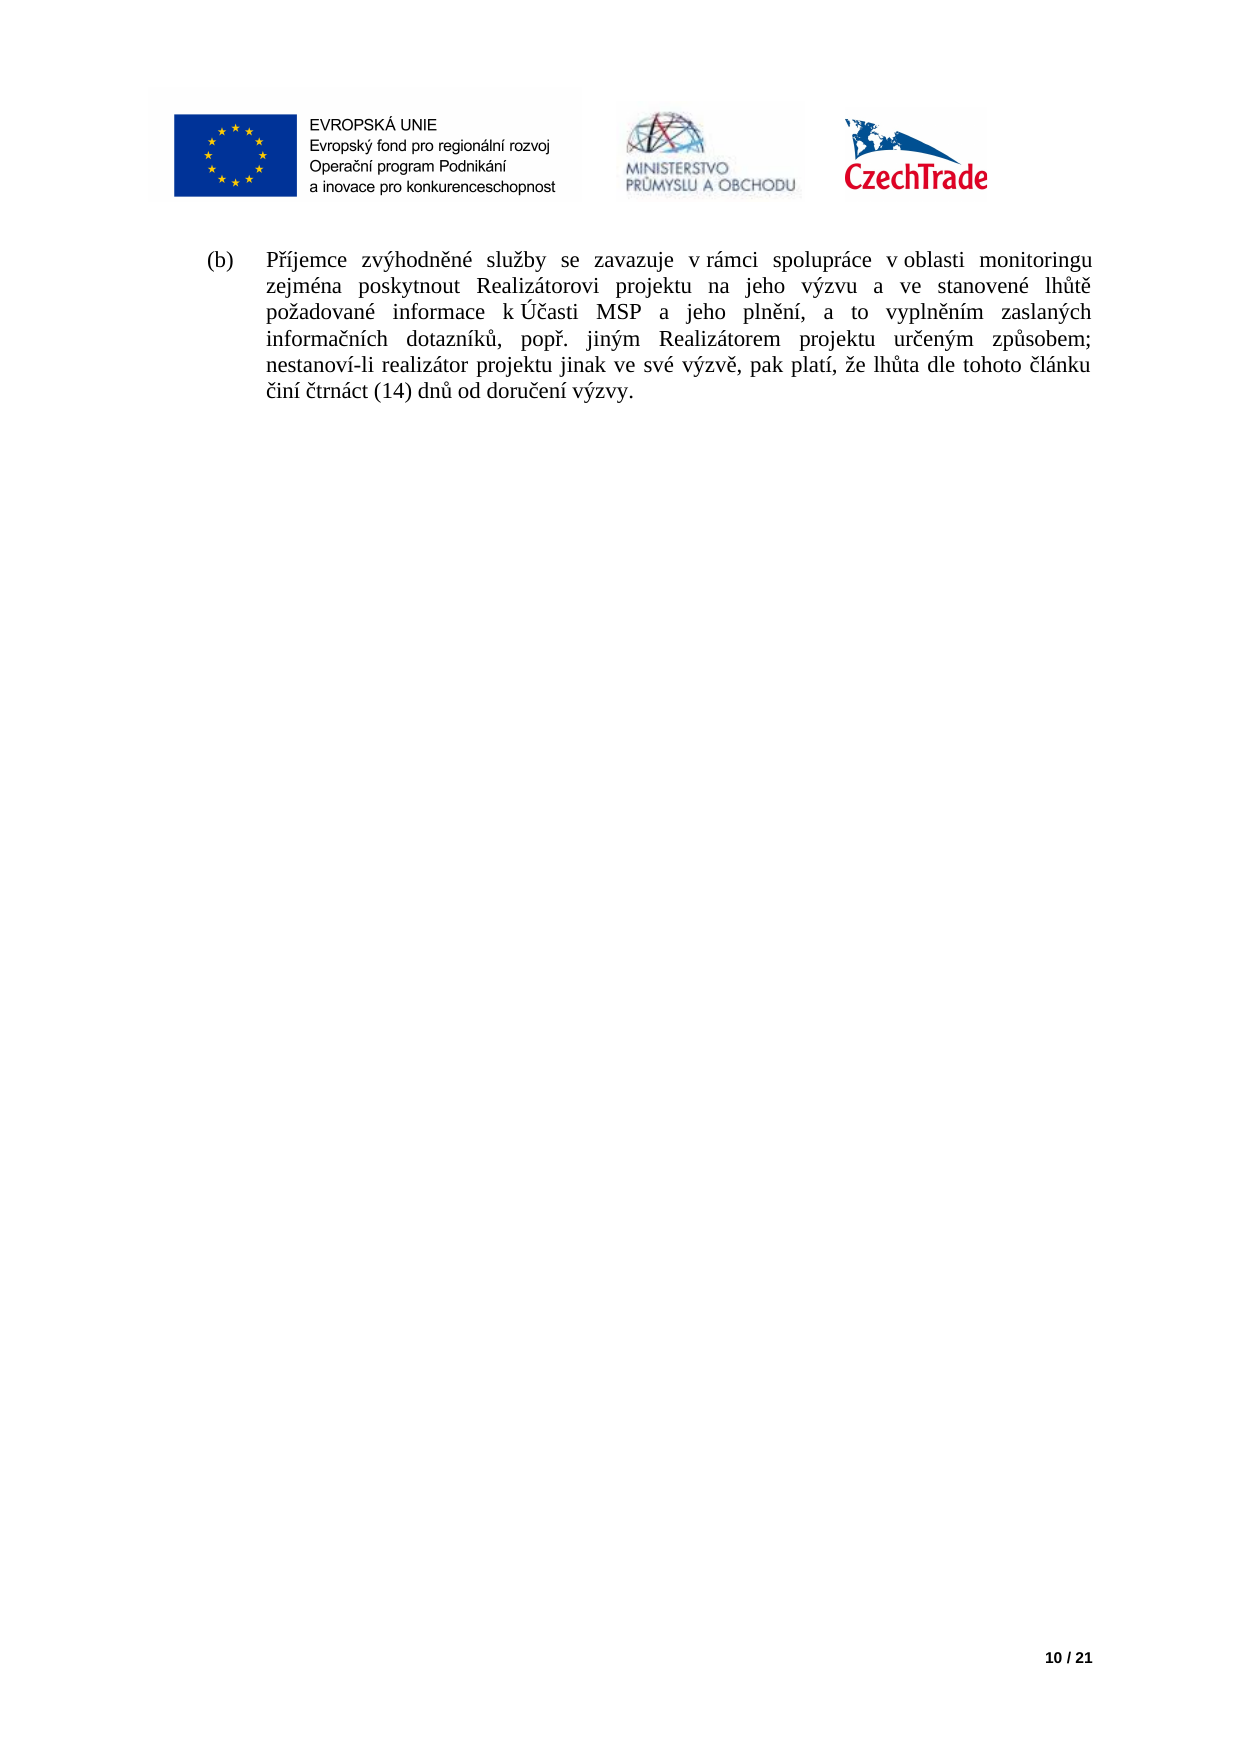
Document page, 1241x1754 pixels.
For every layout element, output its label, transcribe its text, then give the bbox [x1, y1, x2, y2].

picture [147, 87, 583, 202]
picture [616, 101, 805, 202]
picture [845, 107, 988, 202]
text Příjemce zvýhodněné služby se zavazuje v rámci spolupráce v oblasti monitoringu zejména poskytnout Realizátorovi projektu na jeho výzvu a ve stanovené lhůtě požadované informace k Účasti MSP a jeho plnění, a to vyplněním zaslaných informačních dotazníků, popř. jiným Realizátorem projektu určeným způsobem; nestanoví-li realizátor projektu jinak ve své výzvě, pak platí, že lhůta dle tohoto článku činí čtrnáct (14) dnů od doručení výzvy. [207, 246, 1092, 404]
